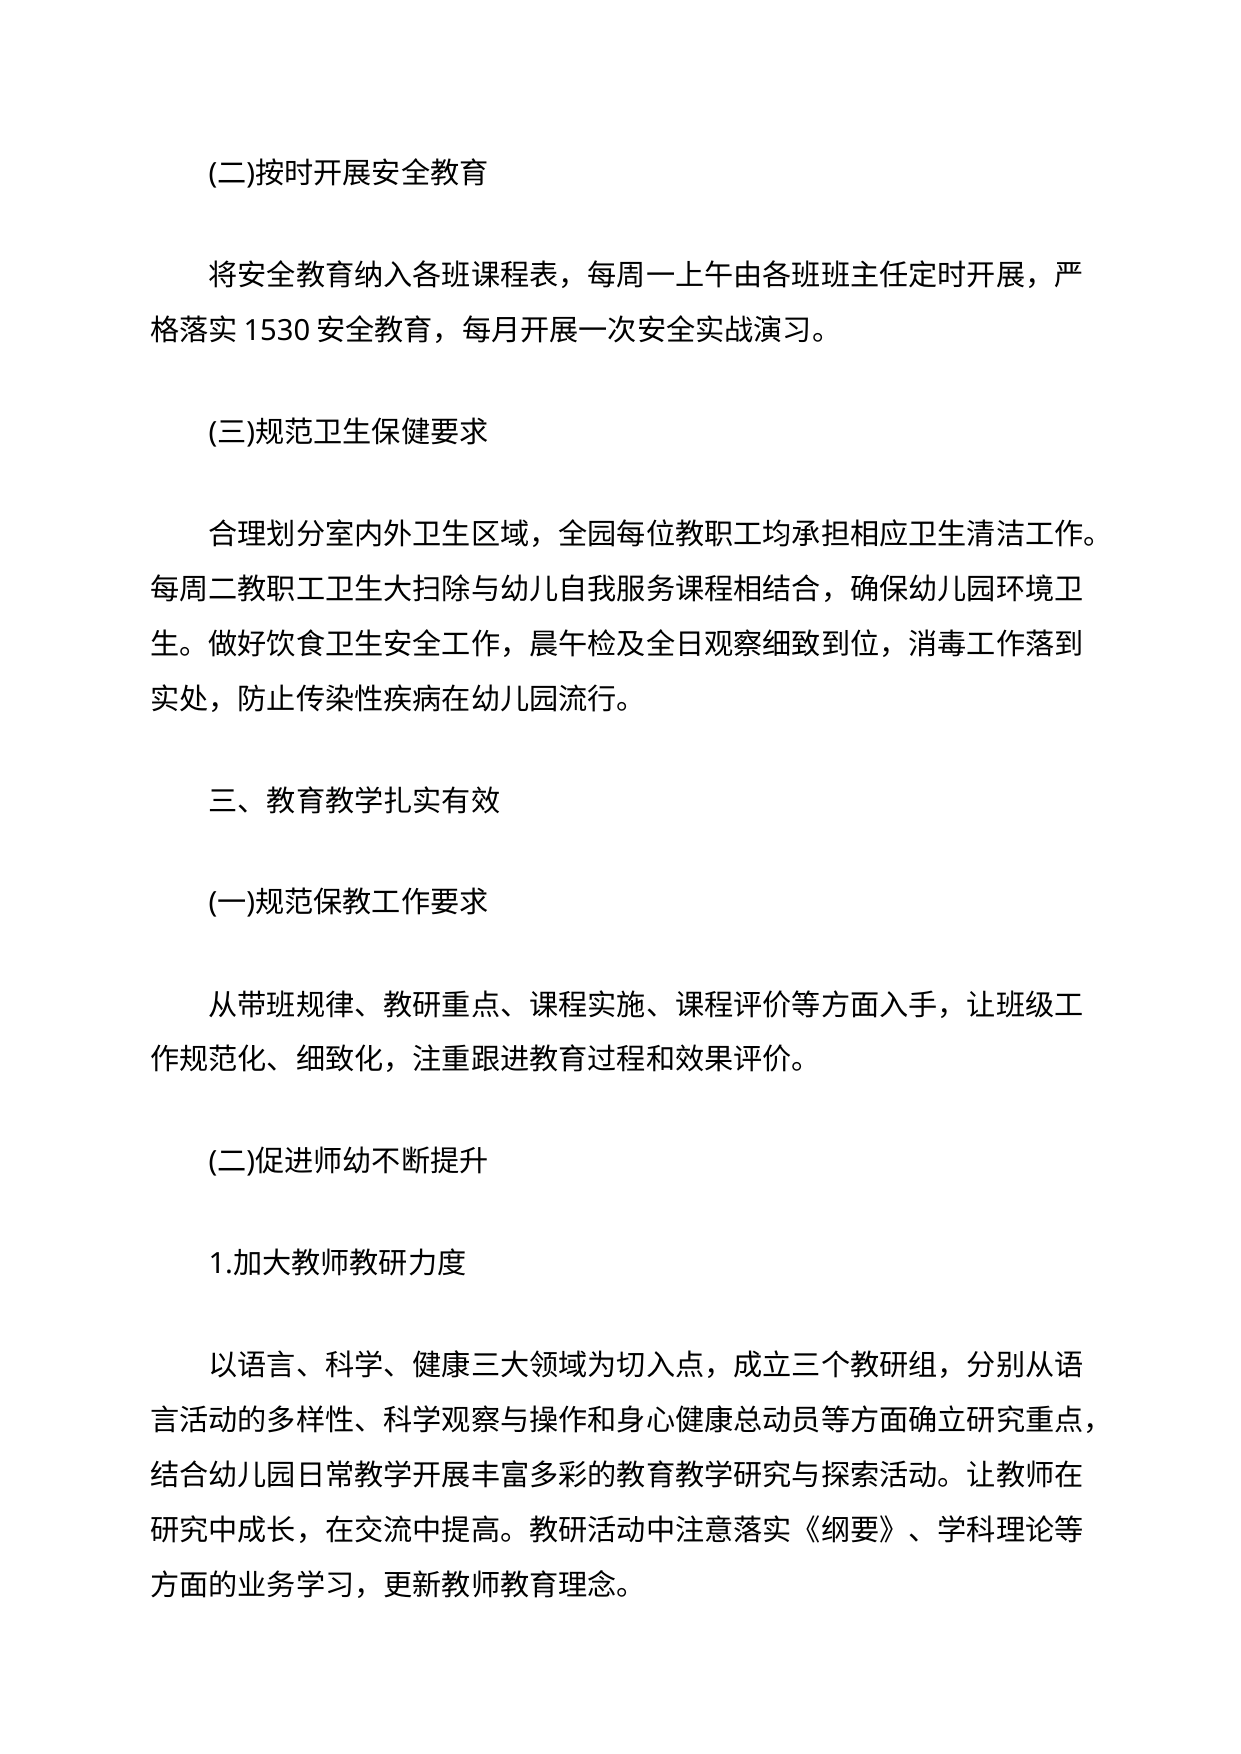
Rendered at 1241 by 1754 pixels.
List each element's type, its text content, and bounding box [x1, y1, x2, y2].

text 以语言、科学、健康三大领域为切入点，成立三个教研组，分别从语言活动的多样性、科学观察与操作和身心健康总动员等方面确立研究重点，结合幼儿园日常教学开展丰富多彩的教育教学研究与探索活动。让教师在研究中成长，在交流中提高。教研活动中注意落实《纲要》、学科理论等方面的业务学习，更新教师教育理念。 [150, 1342, 1090, 1603]
text 合理划分室内外卫生区域，全园每位教职工均承担相应卫生清洁工作。每周二教职工卫生大扫除与幼儿自我服务课程相结合，确保幼儿园环境卫生。做好饮食卫生安全工作，晨午检及全日观察细致到位，消毒工作落到实处，防止传染性疾病在幼儿园流行。 [150, 511, 1090, 718]
text 三、教育教学扎实有效 [150, 777, 1090, 819]
text (二)按时开展安全教育 [150, 150, 1090, 192]
text 1.加大教师教研力度 [150, 1240, 1090, 1282]
text (二)促进师幼不断提升 [150, 1138, 1090, 1180]
text 将安全教育纳入各班课程表，每周一上午由各班班主任定时开展，严格落实1530安全教育，每月开展一次安全实战演习。 [150, 252, 1090, 349]
text (一)规范保教工作要求 [150, 879, 1090, 921]
text 从带班规律、教研重点、课程实施、课程评价等方面入手，让班级工作规范化、细致化，注重跟进教育过程和效果评价。 [150, 981, 1090, 1078]
text (三)规范卫生保健要求 [150, 409, 1090, 451]
